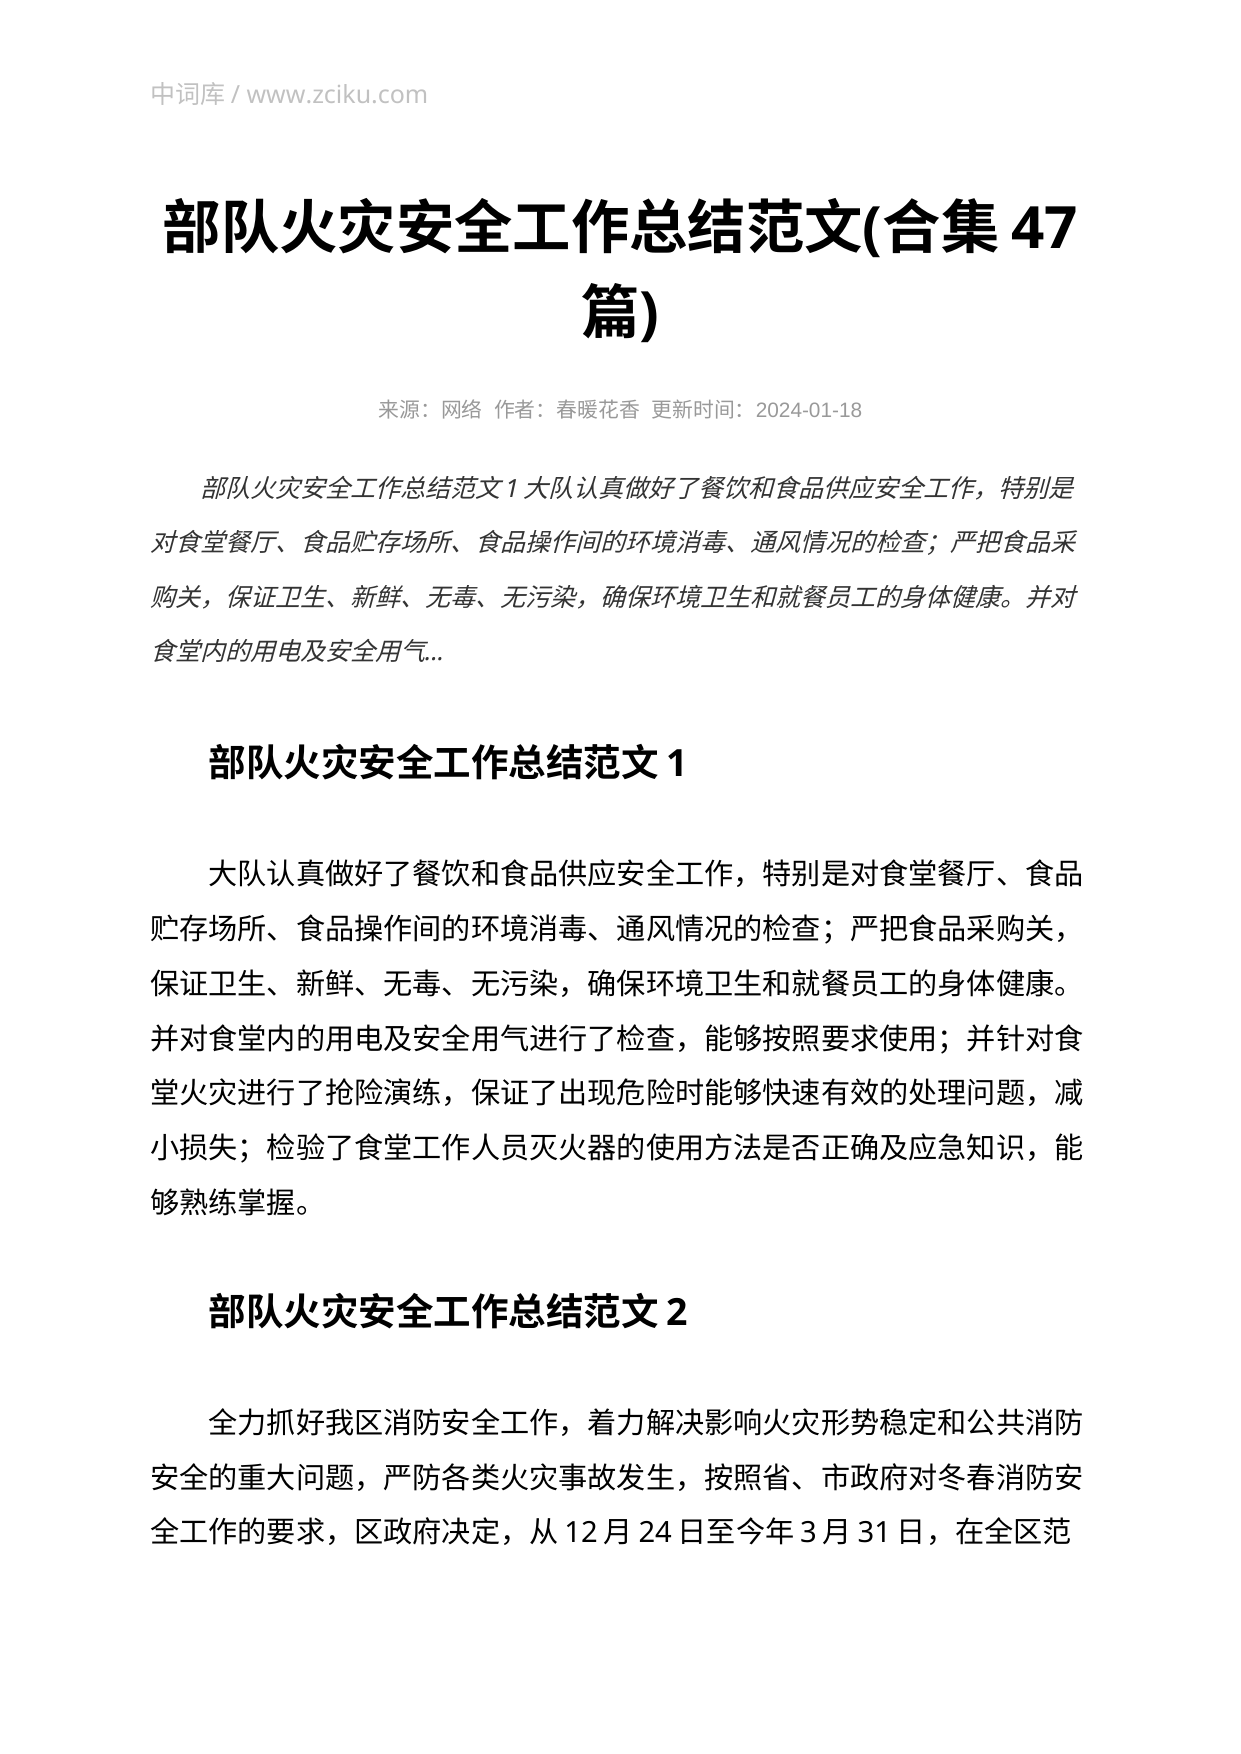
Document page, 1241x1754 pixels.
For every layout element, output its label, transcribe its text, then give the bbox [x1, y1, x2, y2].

text 部队火灾安全工作总结范文1大队认真做好了餐饮和食品供应安全工作，特别是对食堂餐厅、食品贮存场所、食品操作间的环境消毒、通风情况的检查；严把食品采购关，保证卫生、新鲜、无毒、无污染，确保环境卫生和就餐员工的身体健康。并对食堂内的用电及安全用气... [150, 468, 1090, 668]
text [150, 1399, 1090, 1551]
text 部队火灾安全工作总结范文2 [150, 1282, 1090, 1336]
text 大队认真做好了餐饮和食品供应安全工作，特别是对食堂餐厅、食品贮存场所、食品操作间的环境消毒、通风情况的检查；严把食品采购关，保证卫生、新鲜、无毒、无污染，确保环境卫生和就餐员工的身体健康。并对食堂内的用电及安全用气进行了检查，能够按照要求使用；并针对食堂火灾进行了抢险演练，保证了出现危险时能够快速有效的处理问题，减小损失；检验了食堂工作人员灭火器的使用方法是否正确及应急知识，能够熟练掌握。 [150, 851, 1090, 1222]
text 来源：网络 作者：春暖花香 更新时间：2024-01-18 [150, 398, 1090, 422]
subtitle 部队火灾安全工作总结范文(合集47篇) [150, 181, 1090, 351]
text 部队火灾安全工作总结范文1 [150, 733, 1090, 787]
